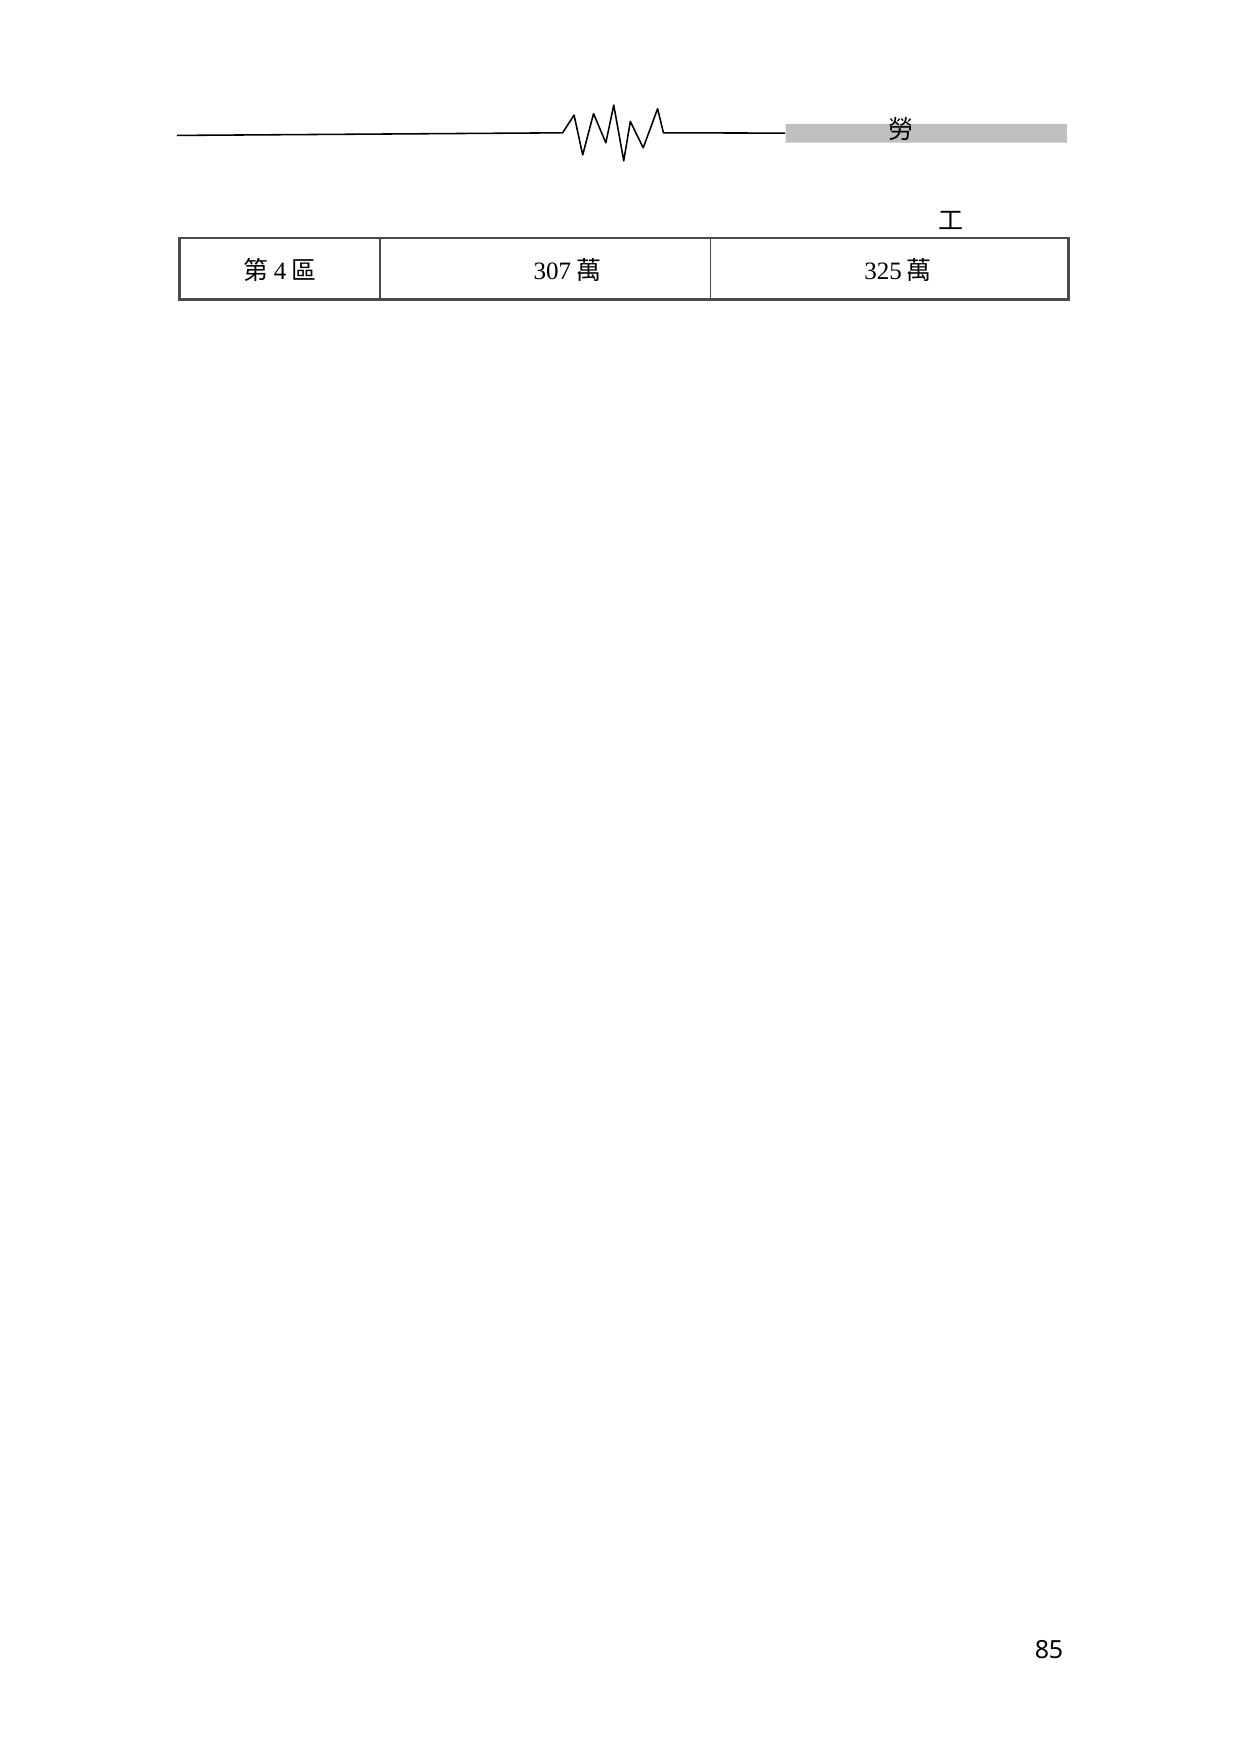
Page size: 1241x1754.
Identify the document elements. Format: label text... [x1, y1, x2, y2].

table_cell 307萬 [381, 239, 710, 298]
table_cell 第4區 [181, 239, 379, 298]
table_cell 325萬 [711, 239, 1067, 298]
